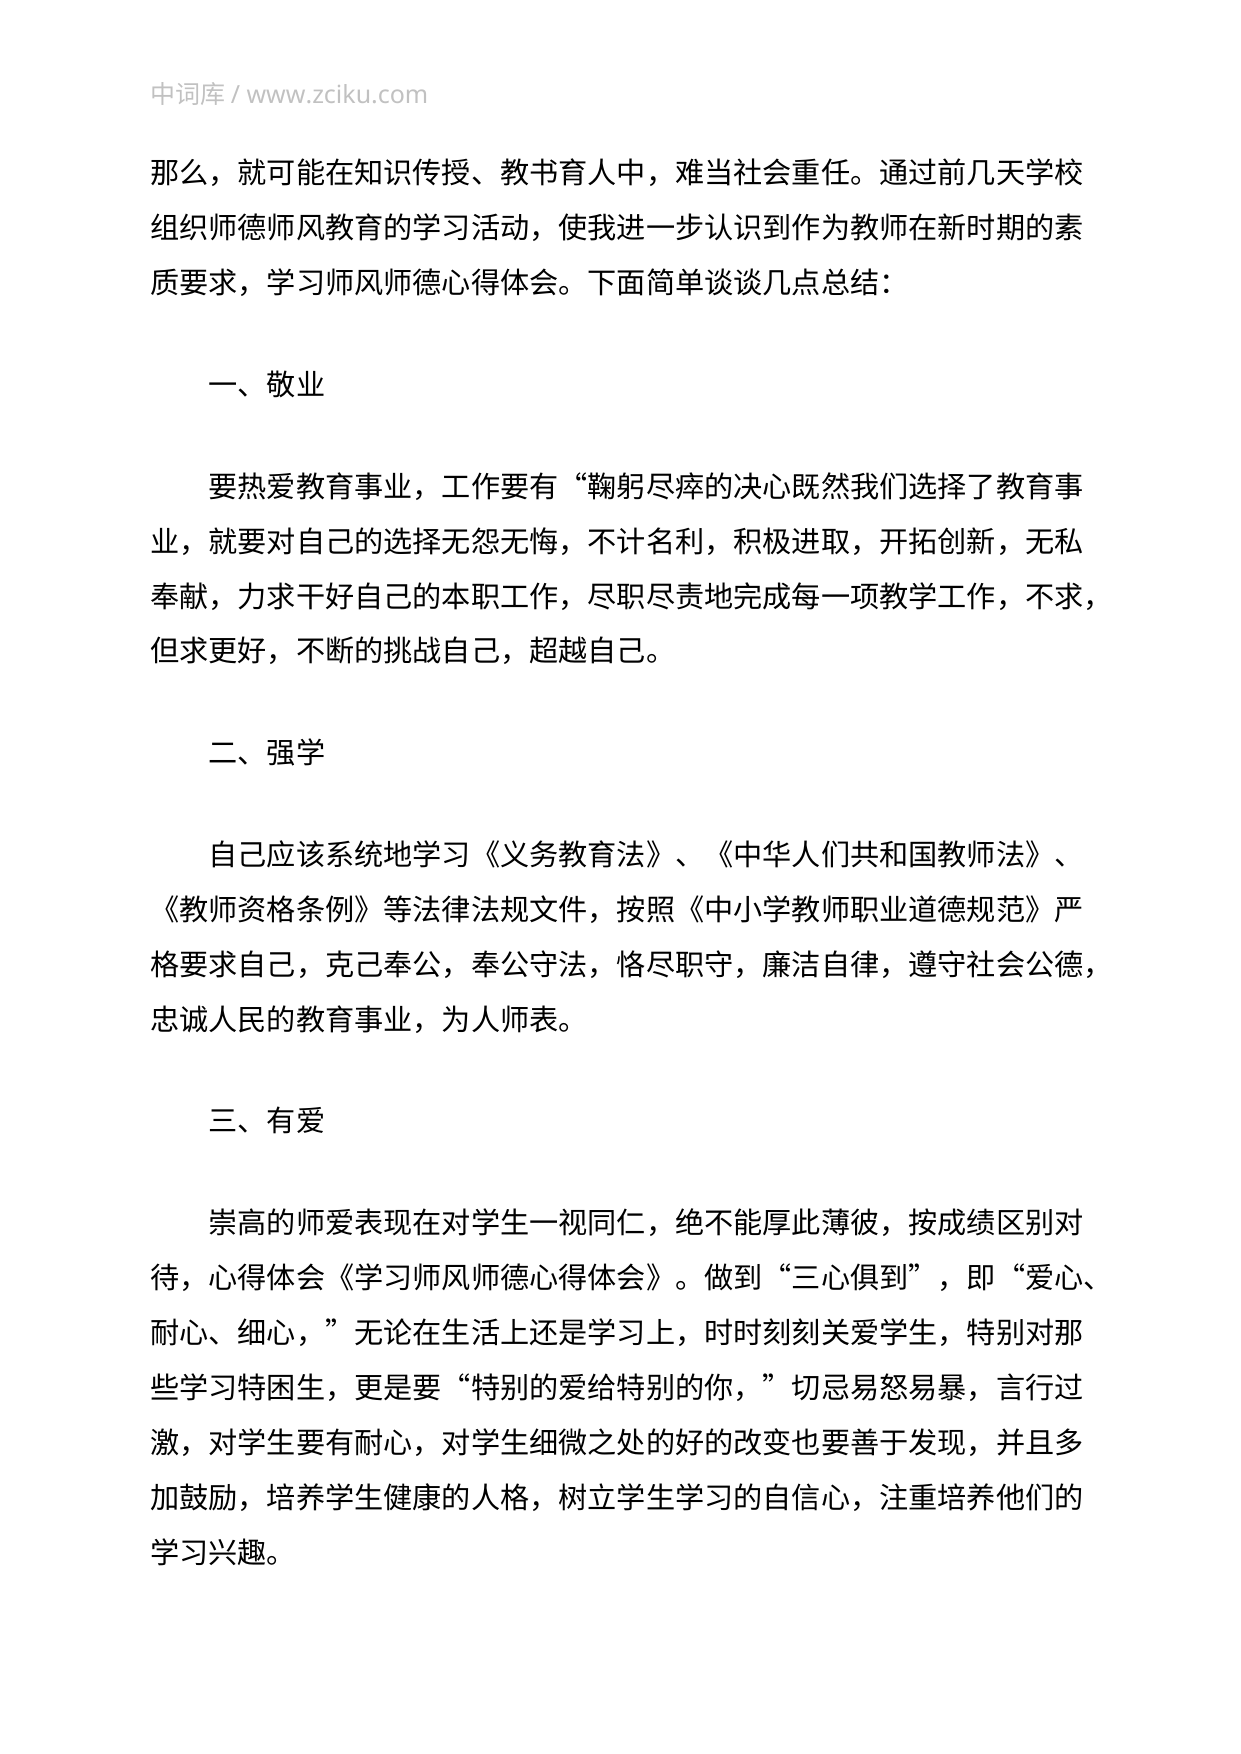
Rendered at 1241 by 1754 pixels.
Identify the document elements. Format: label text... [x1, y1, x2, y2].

text 要热爱教育事业，工作要有“鞠躬尽瘁的决心既然我们选择了教育事业，就要对自己的选择无怨无悔，不计名利，积极进取，开拓创新，无私奉献，力求干好自己的本职工作，尽职尽责地完成每一项教学工作，不求，但求更好，不断的挑战自己，超越自己。 [150, 463, 1090, 670]
text 一、敬业 [150, 362, 1090, 404]
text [150, 150, 1090, 302]
text 二、强学 [150, 730, 1090, 772]
text 三、有爱 [150, 1098, 1090, 1140]
text 崇高的师爱表现在对学生一视同仁，绝不能厚此薄彼，按成绩区别对待，心得体会《学习师风师德心得体会》。做到“三心俱到”，即“爱心、耐心、细心，”无论在生活上还是学习上，时时刻刻关爱学生，特别对那些学习特困生，更是要“特别的爱给特别的你，”切忌易怒易暴，言行过激，对学生要有耐心，对学生细微之处的好的改变也要善于发现，并且多加鼓励，培养学生健康的人格，树立学生学习的自信心，注重培养他们的学习兴趣。 [150, 1200, 1090, 1571]
text 自己应该系统地学习《义务教育法》、《中华人们共和国教师法》、《教师资格条例》等法律法规文件，按照《中小学教师职业道德规范》严格要求自己，克己奉公，奉公守法，恪尽职守，廉洁自律，遵守社会公德，忠诚人民的教育事业，为人师表。 [150, 832, 1090, 1038]
